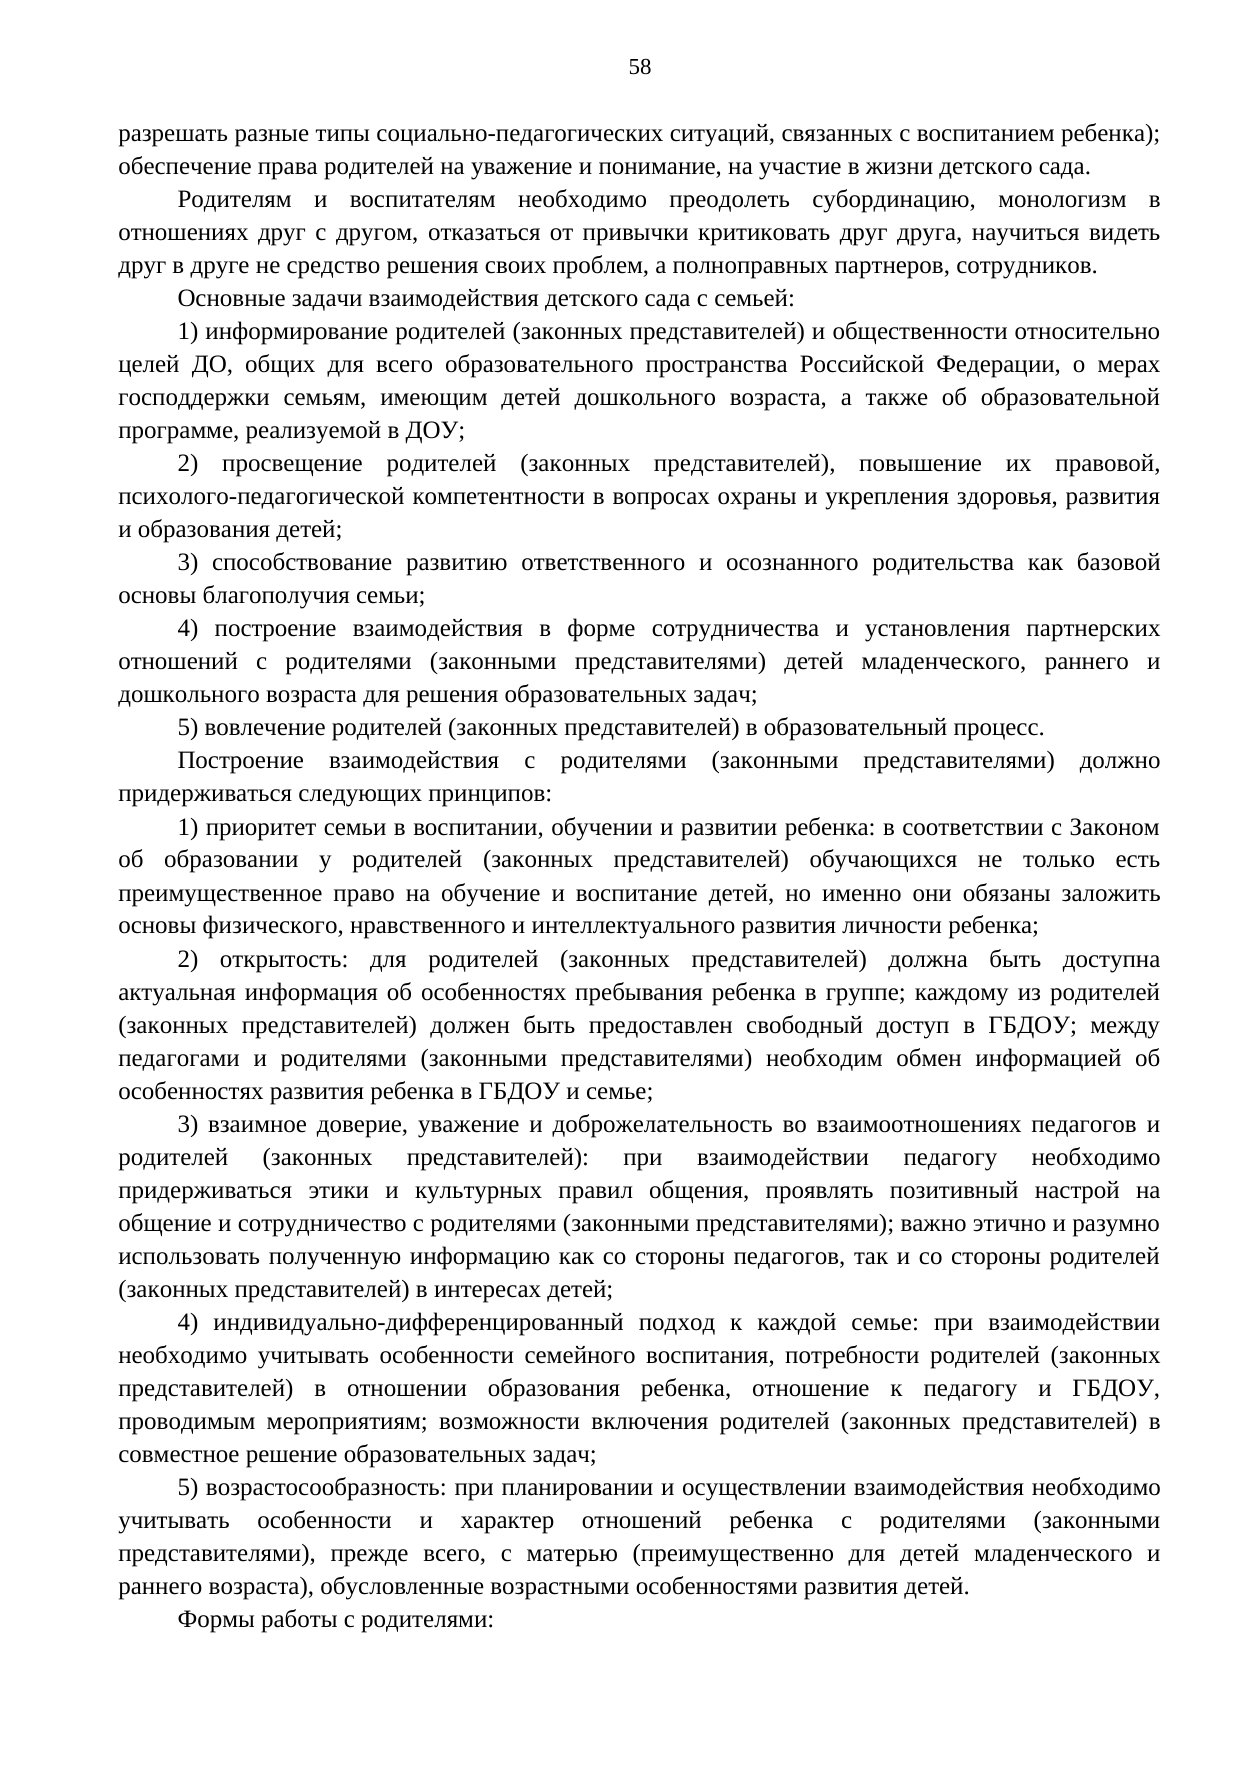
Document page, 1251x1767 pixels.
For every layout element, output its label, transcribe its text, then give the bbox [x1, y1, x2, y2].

text Формы работы с родителями: [118, 1604, 1161, 1633]
text 5) вовлечение родителей (законных представителей) в образовательный процесс. [118, 712, 1161, 741]
text 1) приоритет семьи в воспитании, обучении и развитии ребенка: в соответствии с Законом об образовании у родителей (законных представителей) обучающихся не только есть преимущественное право на обучение и воспитание детей, но именно они обязаны заложить основы физического, нравственного и интеллектуального развития личности ребенка; [118, 812, 1161, 939]
text 3) взаимное доверие, уважение и доброжелательность во взаимоотношениях педагогов и родителей (законных представителей): при взаимодействии педагогу необходимо придерживаться этики и культурных правил общения, проявлять позитивный настрой на общение и сотрудничество с родителями (законными представителями); важно этично и разумно использовать полученную информацию как со стороны педагогов, так и со стороны родителей (законных представителей) в интересах детей; [118, 1109, 1161, 1303]
text 1) информирование родителей (законных представителей) и общественности относительно целей ДО, общих для всего образовательного пространства Российской Федерации, о мерах господдержки семьям, имеющим детей дошкольного возраста, а также об образовательной программе, реализуемой в ДОУ; [118, 316, 1161, 444]
text Построение взаимодействия с родителями (законными представителями) должно придерживаться следующих принципов: [118, 746, 1161, 807]
text Основные задачи взаимодействия детского сада с семьей: [118, 283, 1161, 312]
text 4) индивидуально-дифференцированный подход к каждой семье: при взаимодействии необходимо учитывать особенности семейного воспитания, потребности родителей (законных представителей) в отношении образования ребенка, отношение к педагогу и ГБДОУ, проводимым мероприятиям; возможности включения родителей (законных представителей) в совместное решение образовательных задач; [118, 1307, 1161, 1468]
text 5) возрастосообразность: при планировании и осуществлении взаимодействия необходимо учитывать особенности и характер отношений ребенка с родителями (законными представителями), прежде всего, с матерью (преимущественно для детей младенческого и раннего возраста), обусловленные возрастными особенностями развития детей. [118, 1472, 1161, 1600]
text 2) просвещение родителей (законных представителей), повышение их правовой, психолого-педагогической компетентности в вопросах охраны и укрепления здоровья, развития и образования детей; [118, 448, 1161, 543]
text Родителям и воспитателям необходимо преодолеть субординацию, монологизм в отношениях друг с другом, отказаться от привычки критиковать друг друга, научиться видеть друг в друге не средство решения своих проблем, а полноправных партнеров, сотрудников. [118, 184, 1161, 279]
text 4) построение взаимодействия в форме сотрудничества и установления партнерских отношений с родителями (законными представителями) детей младенческого, раннего и дошкольного возраста для решения образовательных задач; [118, 613, 1161, 708]
text 3) способствование развитию ответственного и осознанного родительства как базовой основы благополучия семьи; [118, 547, 1161, 609]
text 2) открытость: для родителей (законных представителей) должна быть доступна актуальная информация об особенностях пребывания ребенка в группе; каждому из родителей (законных представителей) должен быть предоставлен свободный доступ в ГБДОУ; между педагогами и родителями (законными представителями) необходим обмен информацией об особенностях развития ребенка в ГБДОУ и семье; [118, 944, 1161, 1104]
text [118, 118, 1161, 180]
